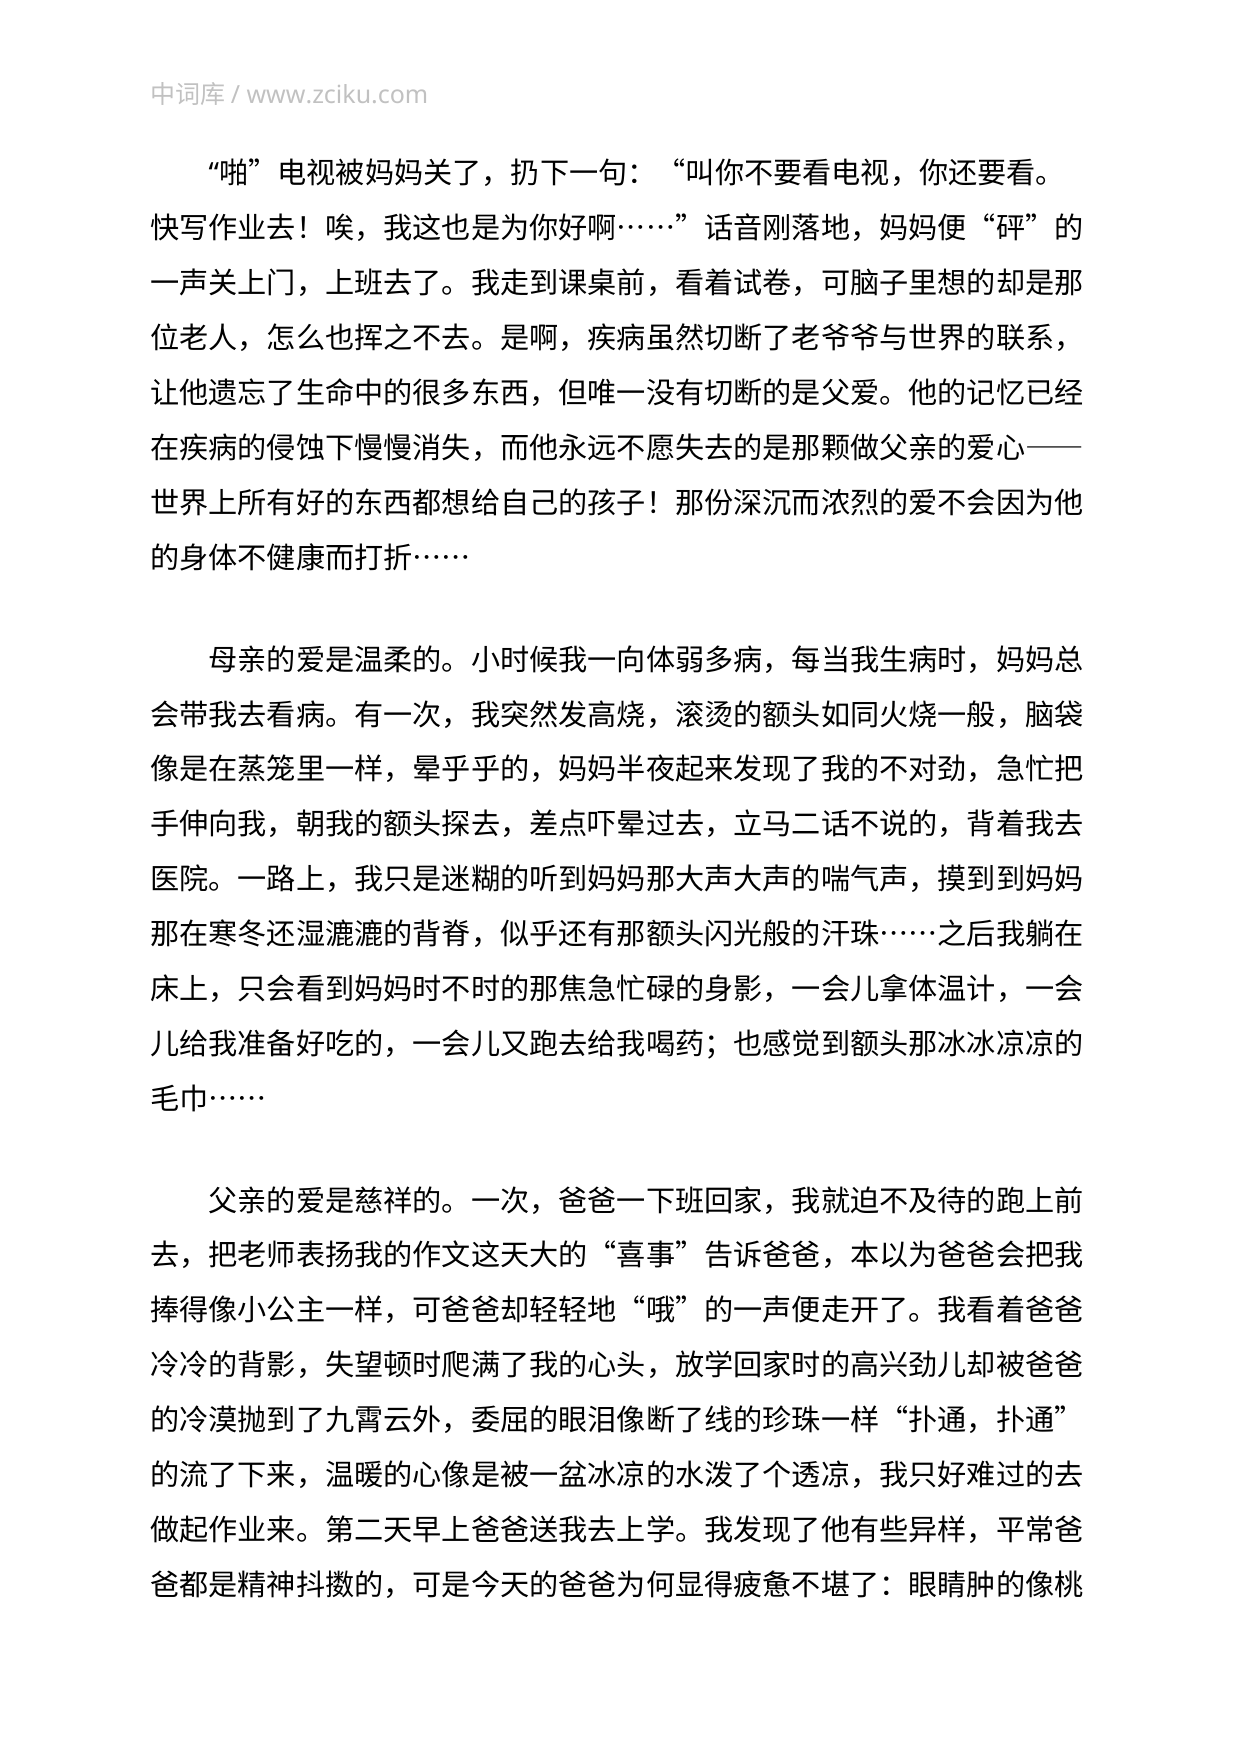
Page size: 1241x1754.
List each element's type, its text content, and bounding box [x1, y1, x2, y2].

text 母亲的爱是温柔的。小时候我一向体弱多病，每当我生病时，妈妈总会带我去看病。有一次，我突然发高烧，滚烫的额头如同火烧一般，脑袋像是在蒸笼里一样，晕乎乎的，妈妈半夜起来发现了我的不对劲，急忙把手伸向我，朝我的额头探去，差点吓晕过去，立马二话不说的，背着我去医院。一路上，我只是迷糊的听到妈妈那大声大声的喘气声，摸到到妈妈那在寒冬还湿漉漉的背脊，似乎还有那额头闪光般的汗珠……之后我躺在床上，只会看到妈妈时不时的那焦急忙碌的身影，一会儿拿体温计，一会儿给我准备好吃的，一会儿又跑去给我喝药；也感觉到额头那冰冰凉凉的毛巾…… [150, 636, 1090, 1118]
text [150, 1177, 1090, 1604]
text “啪”电视被妈妈关了，扔下一句：“叫你不要看电视，你还要看。快写作业去！唉，我这也是为你好啊……”话音刚落地，妈妈便“砰”的一声关上门，上班去了。我走到课桌前，看着试卷，可脑子里想的却是那位老人，怎么也挥之不去。是啊，疾病虽然切断了老爷爷与世界的联系，让他遗忘了生命中的很多东西，但唯一没有切断的是父爱。他的记忆已经在疾病的侵蚀下慢慢消失，而他永远不愿失去的是那颗做父亲的爱心——世界上所有好的东西都想给自己的孩子！那份深沉而浓烈的爱不会因为他的身体不健康而打折…… [150, 150, 1090, 577]
